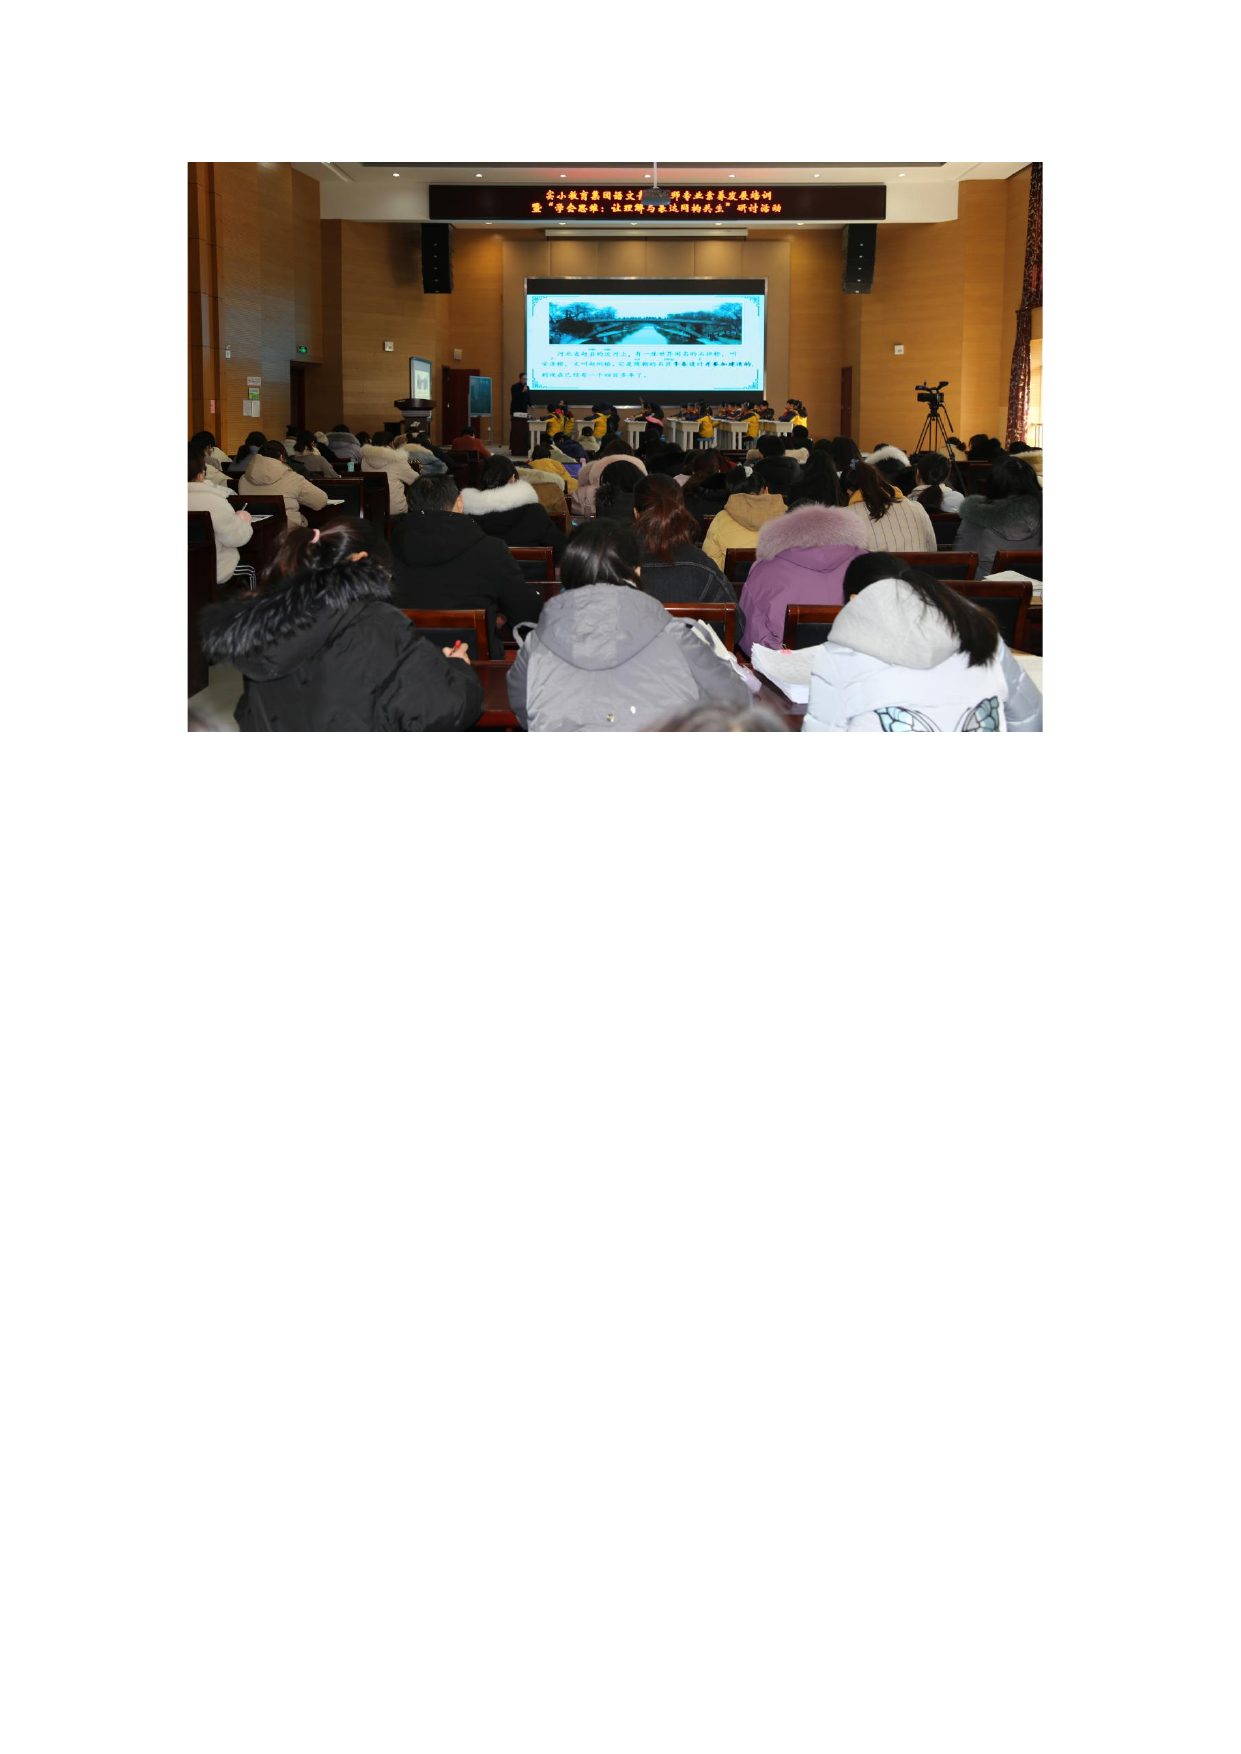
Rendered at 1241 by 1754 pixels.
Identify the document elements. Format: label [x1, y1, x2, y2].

picture [187, 162, 1043, 732]
